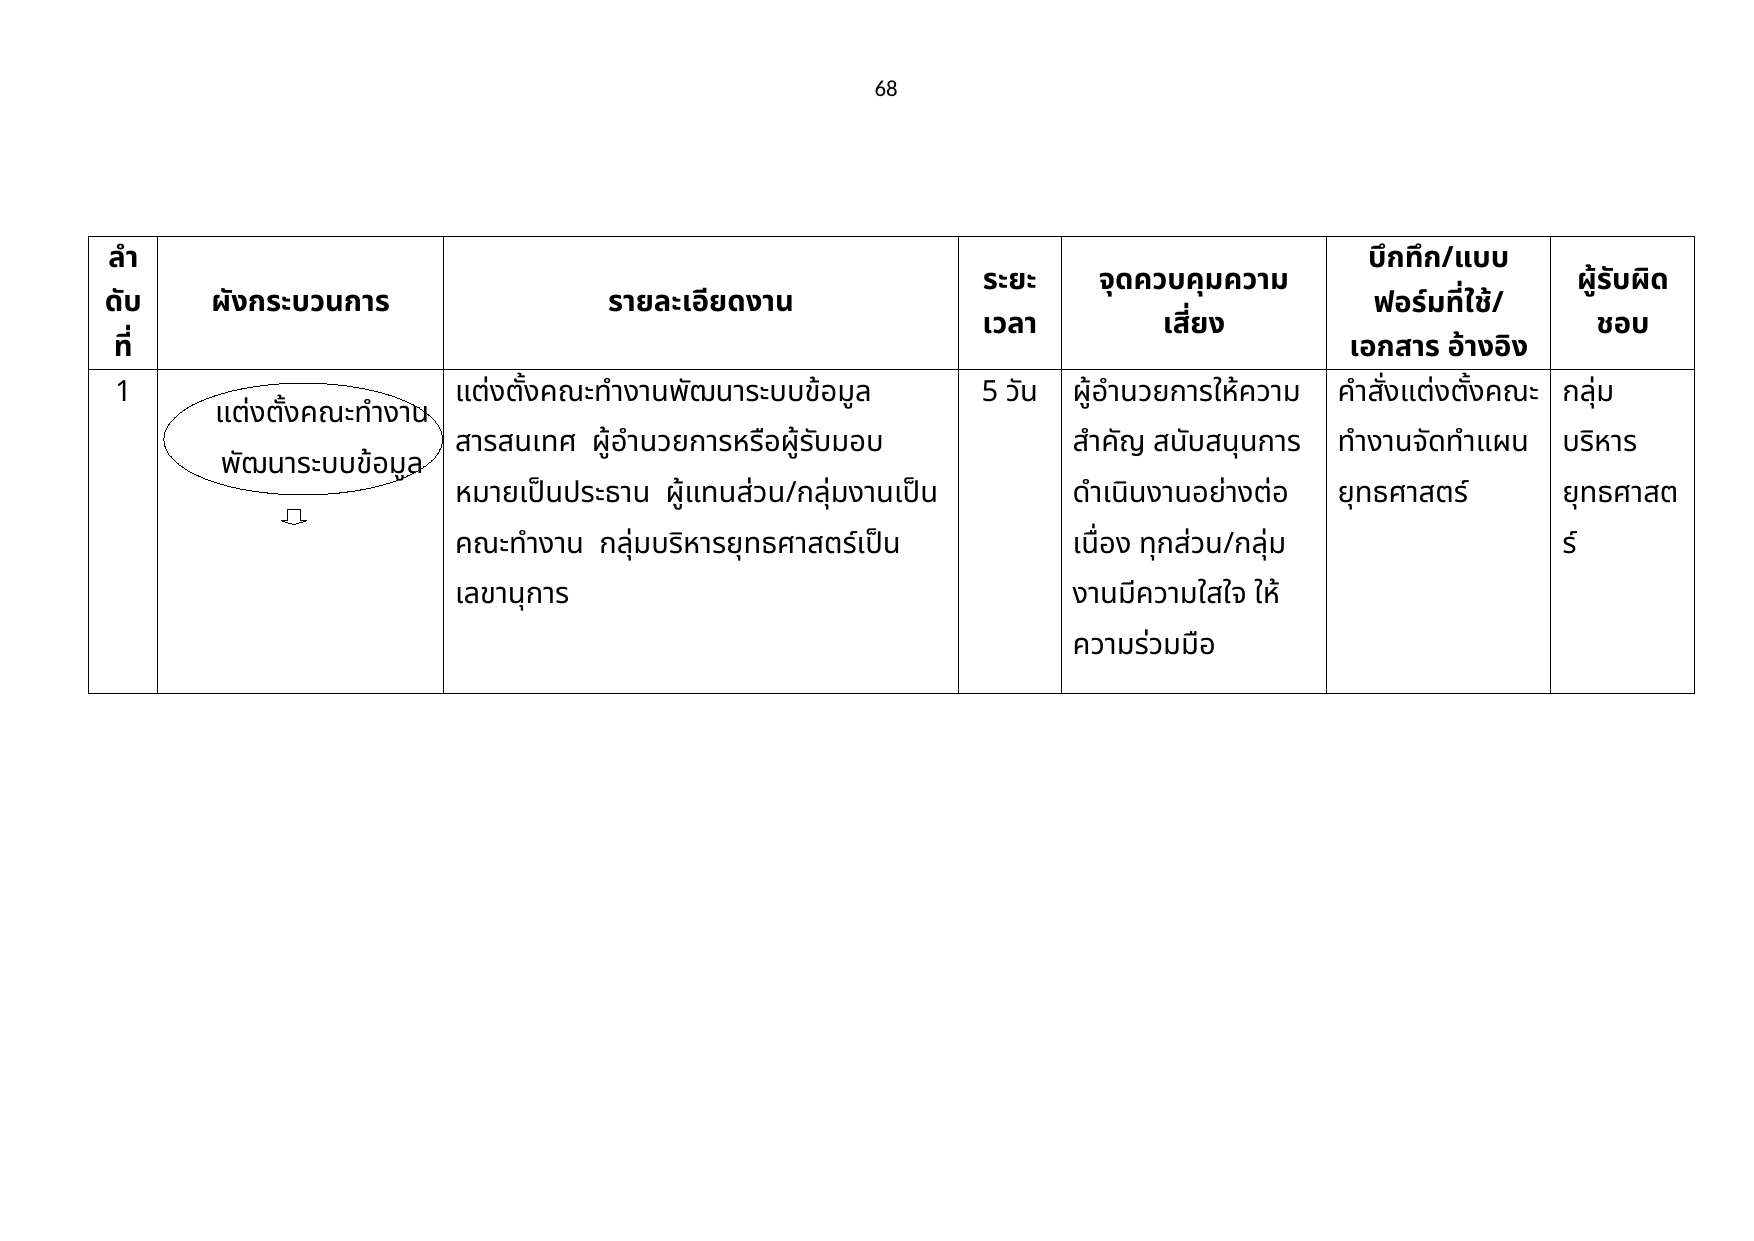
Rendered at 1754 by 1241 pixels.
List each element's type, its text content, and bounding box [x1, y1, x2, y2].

table_header จุดควบคุมความเสี่ยง [1062, 237, 1326, 369]
table_header รายละเอียดงาน [444, 237, 958, 369]
table_header บึกทึก/แบบฟอร์มที่ใช้/เอกสาร อ้างอิง [1327, 237, 1550, 369]
table_cell กลุ่มบริหารยุทธศาสตร์ [1551, 370, 1694, 692]
table_cell 5 วัน [959, 370, 1061, 692]
table_cell คำสั่งแต่งตั้งคณะทำงานจัดทำแผนยุทธศาสตร์ [1327, 370, 1550, 692]
table_cell [158, 370, 443, 692]
table_header ผังกระบวนการ [158, 237, 443, 369]
table_header ลำดับที่ [89, 237, 157, 369]
table_cell 1 [89, 370, 157, 692]
table_header ระยะเวลา [959, 237, 1061, 369]
table_cell ผู้อำนวยการให้ความสำคัญ สนับสนุนการดำเนินงานอย่างต่อเนื่อง ทุกส่วน/กลุ่มงานมีความใสใจ ให้ความร่วมมือ [1062, 370, 1326, 692]
table_cell แต่งตั้งคณะทำงานพัฒนาระบบข้อมูลสารสนเทศ ผู้อำนวยการหรือผู้รับมอบหมายเป็นประธาน ผู้แทนส่วน/กลุ่มงานเป็นคณะทำงาน กลุ่มบริหารยุทธศาสตร์เป็นเลขานุการ [444, 370, 958, 692]
table_header ผู้รับผิดชอบ [1551, 237, 1694, 369]
